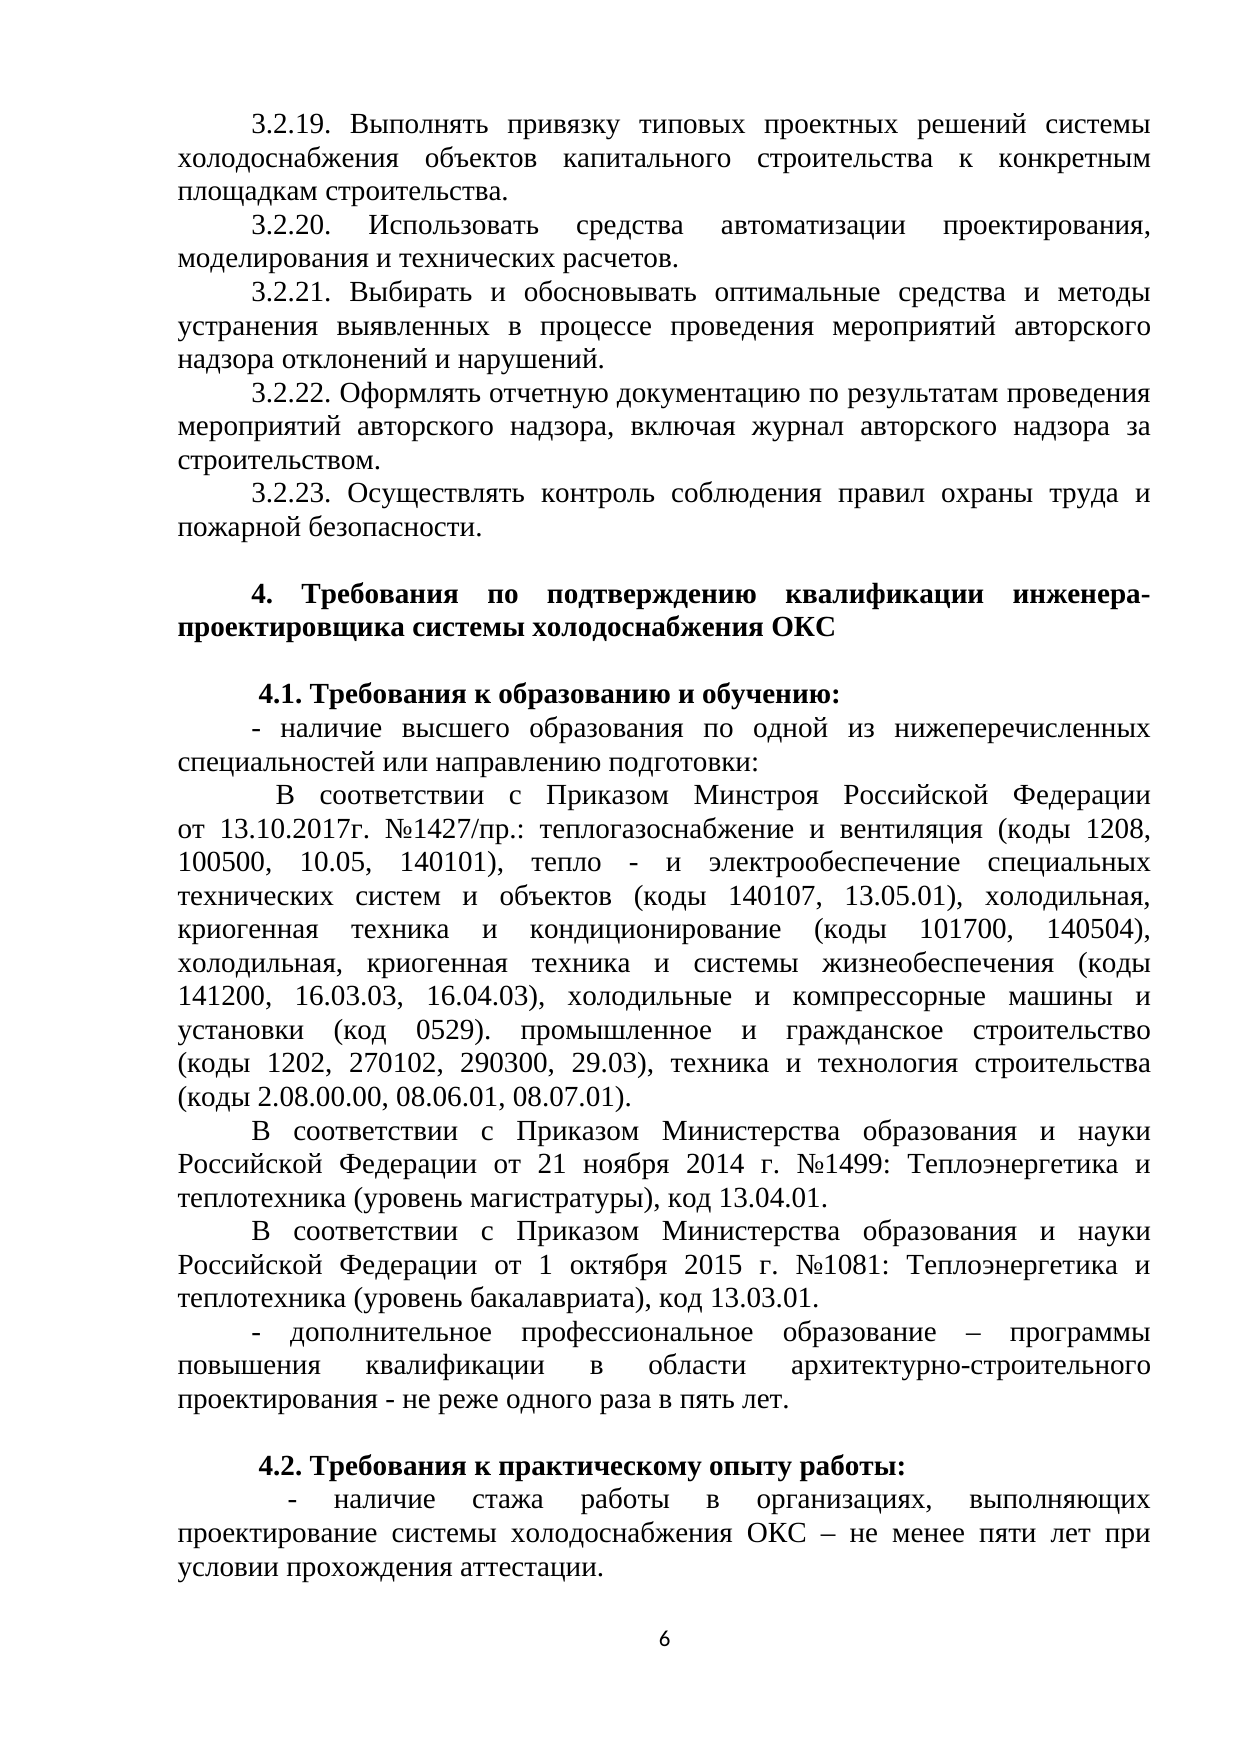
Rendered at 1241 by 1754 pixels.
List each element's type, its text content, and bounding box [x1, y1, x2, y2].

text 4.1. Требования к образованию и обучению: [177, 677, 1152, 710]
text 4. Требования по подтверждению квалификации инженера-проектировщика системы холодоснабжения ОКС [177, 576, 1152, 643]
text 3.2.21. Выбирать и обосновывать оптимальные средства и методы устранения выявленных в процессе проведения мероприятий авторского надзора отклонений и нарушений. [177, 274, 1152, 375]
text - дополнительное профессиональное образование – программы повышения квалификации в области архитектурно-строительного проектирования - не реже одного раза в пять лет. [177, 1314, 1152, 1414]
text 3.2.19. Выполнять привязку типовых проектных решений системы холодоснабжения объектов капитального строительства к конкретным площадкам строительства. [177, 106, 1152, 207]
text В соответствии с Приказом Минстроя Российской Федерации от 13.10.2017г. №1427/пр.: теплогазоснабжение и вентиляция (коды 1208, 100500, 10.05, 140101), тепло - и электрообеспечение специальных технических систем и объектов (коды 140107, 13.05.01), холодильная, криогенная техника и кондиционирование (коды 101700, 140504), холодильная, криогенная техника и системы жизнеобеспечения (коды 141200, 16.03.03, 16.04.03), холодильные и компрессорные машины и установки (код 0529). промышленное и гражданское строительство (коды 1202, 270102, 290300, 29.03), техника и технология строительства (коды 2.08.00.00, 08.06.01, 08.07.01). [177, 777, 1152, 1113]
text В соответствии с Приказом Министерства образования и науки Российской Федерации от 1 октября 2015 г. №1081: Теплоэнергетика и теплотехника (уровень бакалавриата), код 13.03.01. [177, 1213, 1152, 1314]
text 3.2.20. Использовать средства автоматизации проектирования, моделирования и технических расчетов. [177, 207, 1152, 274]
text В соответствии с Приказом Министерства образования и науки Российской Федерации от 21 ноября 2014 г. №1499: Теплоэнергетика и теплотехника (уровень магистратуры), код 13.04.01. [177, 1113, 1152, 1213]
text - наличие стажа работы в организациях, выполняющих проектирование системы холодоснабжения ОКС – не менее пяти лет при условии прохождения аттестации. [177, 1482, 1152, 1582]
text 3.2.22. Оформлять отчетную документацию по результатам проведения мероприятий авторского надзора, включая журнал авторского надзора за строительством. [177, 375, 1152, 475]
text 3.2.23. Осуществлять контроль соблюдения правил охраны труда и пожарной безопасности. [177, 475, 1152, 542]
text - наличие высшего образования по одной из нижеперечисленных специальностей или направлению подготовки: [177, 710, 1152, 777]
text 4.2. Требования к практическому опыту работы: [177, 1448, 1152, 1482]
